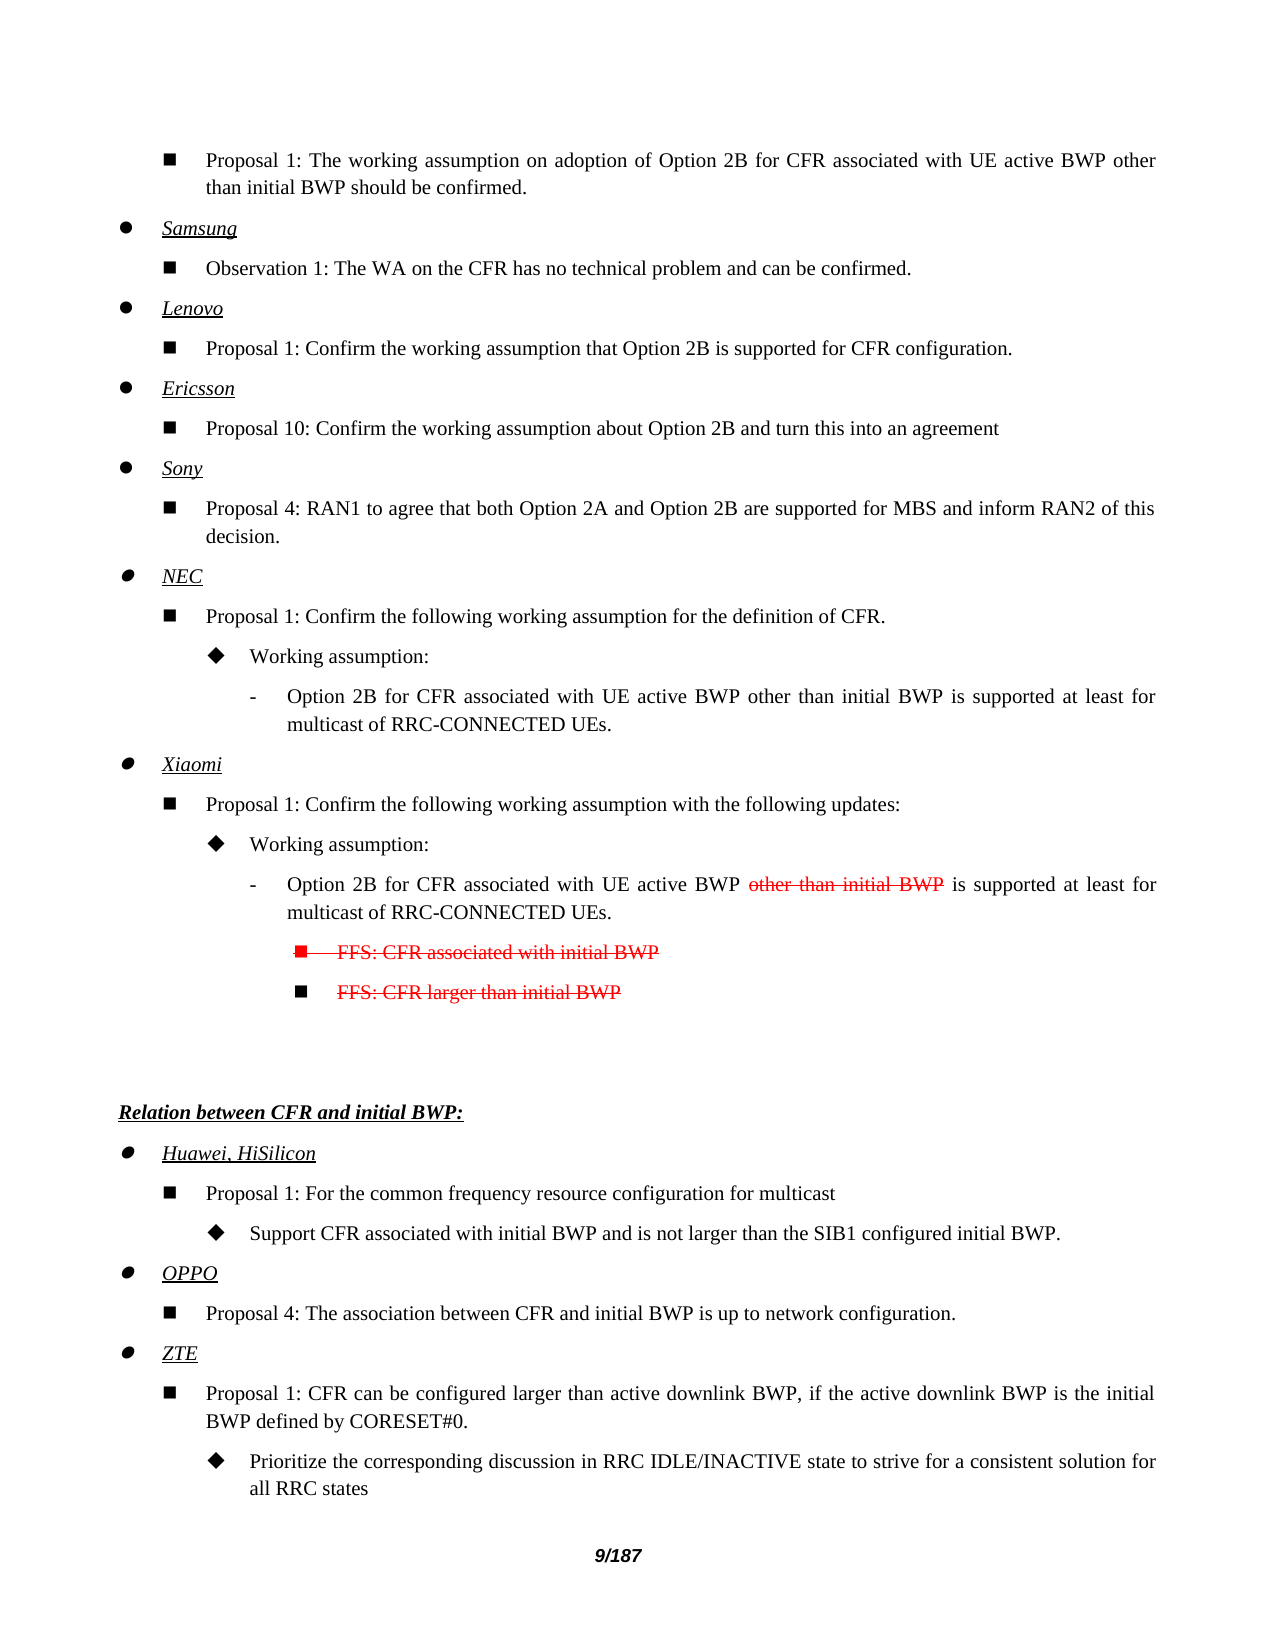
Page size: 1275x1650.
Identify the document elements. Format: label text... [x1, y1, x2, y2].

list Option 2B for CFR associated with UE active BWP other than initial BWP is supported at least for multicast of RRC-CONNECTED UEs. [249, 872, 1157, 924]
list Working assumption: [206, 644, 1157, 668]
list Option 2B for CFR associated with UE active BWP other than initial BWP is supported at least for multicast of RRC-CONNECTED UEs. [249, 684, 1157, 736]
list NEC [118, 564, 1157, 588]
list Ericsson [118, 376, 1157, 400]
list ZTE [118, 1341, 1157, 1365]
list Proposal 10: Confirm the working assumption about Option 2B and turn this into an agreement [162, 416, 1157, 440]
list OPPO [118, 1261, 1157, 1285]
list Sony [118, 456, 1157, 480]
list Proposal 1: Confirm the following working assumption for the definition of CFR. [162, 604, 1157, 628]
list Observation 1: The WA on the CFR has no technical problem and can be confirmed. [162, 256, 1157, 279]
list Prioritize the corresponding discussion in RRC IDLE/INACTIVE state to strive for a consistent solution for all RRC states [206, 1449, 1157, 1500]
text Relation between CFR and initial BWP: [118, 1100, 1157, 1124]
list Working assumption: [206, 832, 1157, 856]
list FFS: CFR associated with initial BWP [293, 940, 1157, 964]
list Proposal 1: For the common frequency resource configuration for multicast [162, 1181, 1157, 1204]
list Xiaomi [118, 752, 1157, 776]
list FFS: CFR larger than initial BWP [293, 980, 1157, 1004]
list Proposal 4: The association between CFR and initial BWP is up to network configuration. [162, 1301, 1157, 1325]
list Proposal 4: RAN1 to agree that both Option 2A and Option 2B are supported for MBS and inform RAN2 of this decision. [162, 496, 1157, 548]
list Samsung [118, 215, 1157, 239]
list Lenovo [118, 296, 1157, 320]
list Proposal 1: CFR can be configured larger than active downlink BWP, if the active downlink BWP is the initial BWP defined by CORESET#0. [162, 1381, 1157, 1433]
list Proposal 1: Confirm the following working assumption with the following updates: [162, 792, 1157, 816]
list Proposal 1: The working assumption on adoption of Option 2B for CFR associated with UE active BWP other than initial BWP should be confirmed. [162, 148, 1157, 199]
list Huawei, HiSilicon [118, 1140, 1157, 1164]
list Support CFR associated with initial BWP and is not larger than the SIB1 configured initial BWP. [206, 1221, 1157, 1245]
list Proposal 1: Confirm the working assumption that Option 2B is supported for CFR configuration. [162, 336, 1157, 360]
